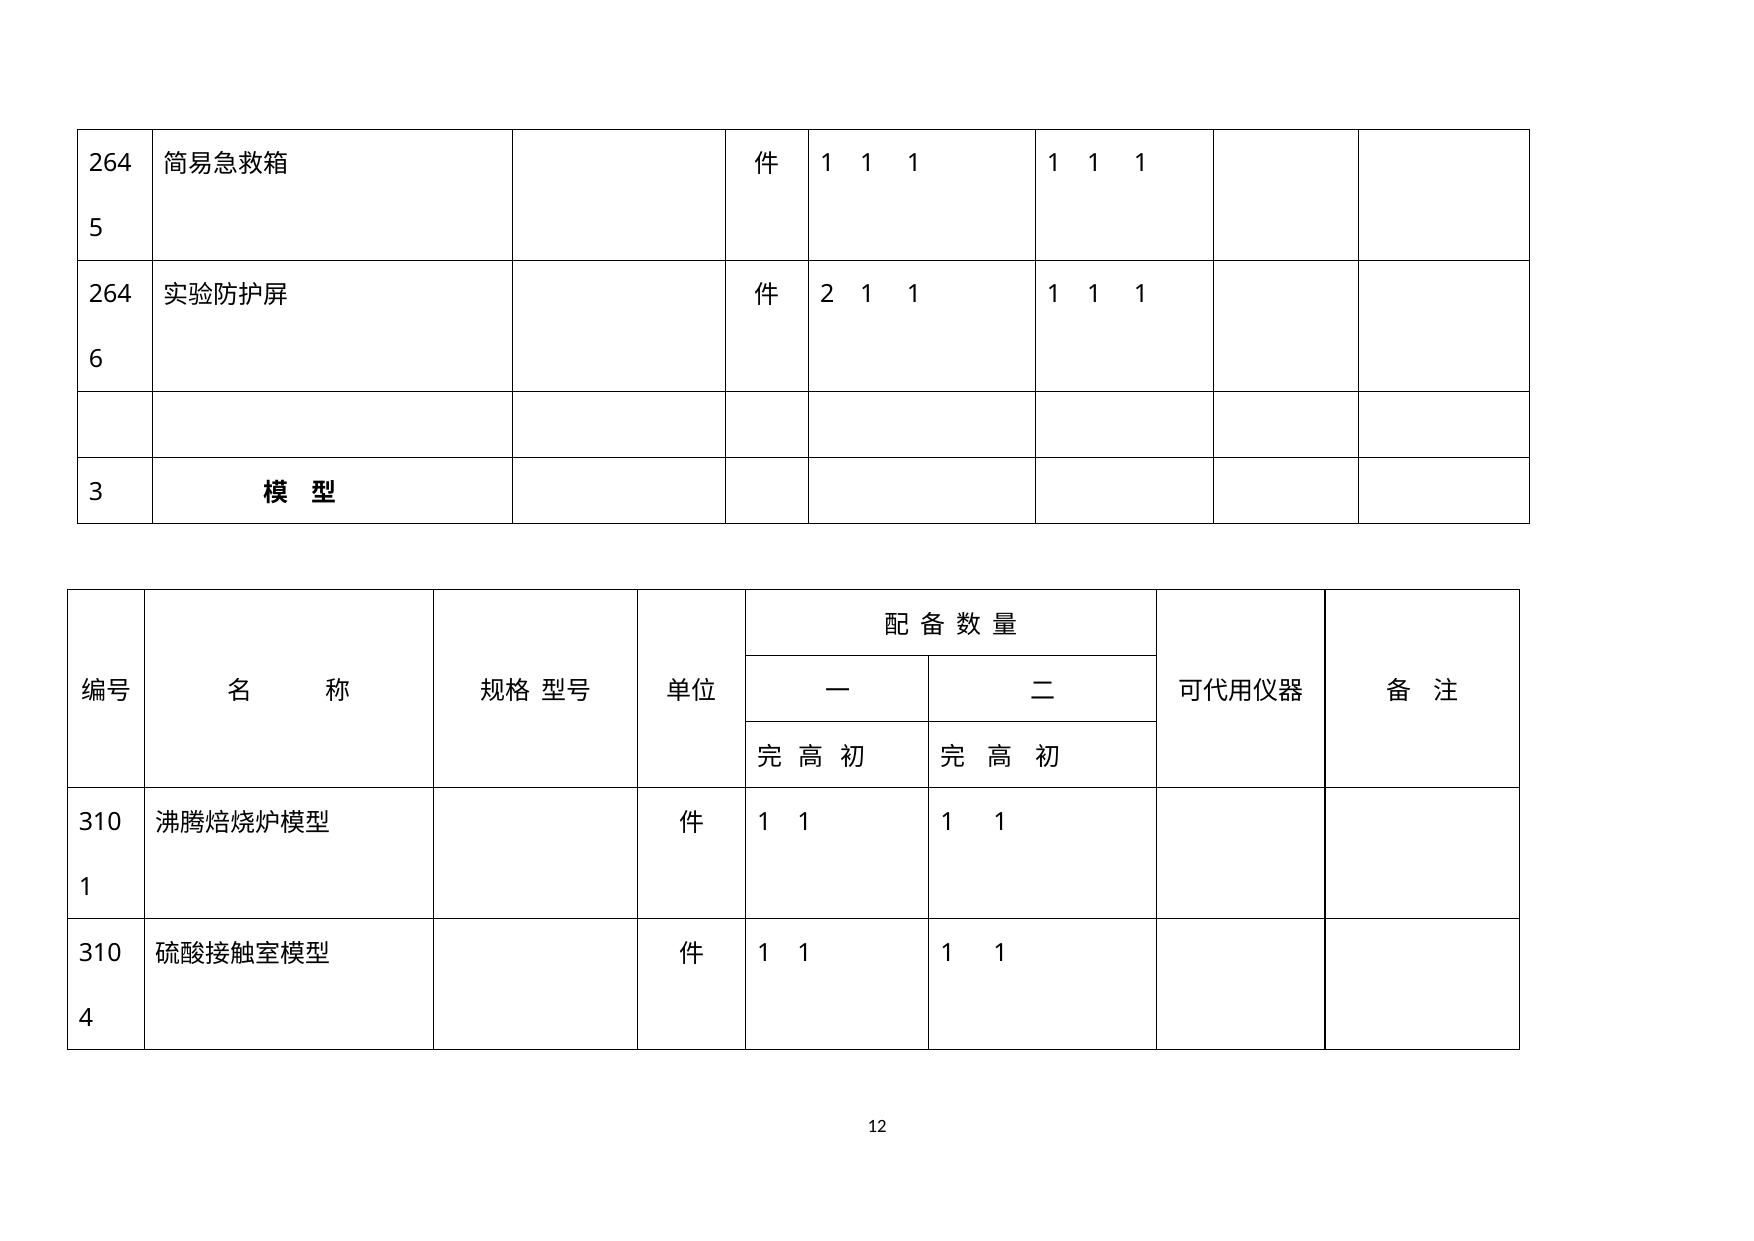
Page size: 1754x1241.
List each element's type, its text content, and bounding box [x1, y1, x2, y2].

table_header 规格 型号 [434, 590, 637, 787]
table_cell 1 1 1 [809, 130, 1035, 259]
table_cell 3 [78, 458, 152, 523]
table_cell 2 1 1 [809, 261, 1035, 391]
table_cell [513, 261, 725, 391]
table_cell [1359, 261, 1529, 391]
table_cell [78, 392, 152, 457]
table_cell 简易急救箱 [153, 130, 512, 259]
table_cell 1 1 [746, 919, 928, 1049]
table_cell [513, 392, 725, 457]
table_cell [1036, 392, 1213, 457]
table_cell 硫酸接触室模型 [145, 919, 433, 1049]
table_cell 2645 [78, 130, 152, 259]
table_header 单位 [638, 590, 745, 787]
table_cell [1214, 261, 1358, 391]
table_cell 1 1 1 [1036, 261, 1213, 391]
table_cell [1326, 919, 1519, 1049]
table_cell 3101 [68, 788, 144, 918]
table_cell [809, 392, 1035, 457]
table_cell [809, 458, 1035, 523]
table_cell 2646 [78, 261, 152, 391]
table_cell 1 1 1 [1036, 130, 1213, 259]
table_cell 件 [726, 261, 808, 391]
table_cell 实验防护屏 [153, 261, 512, 391]
table_cell [513, 458, 725, 523]
table_cell [1157, 919, 1324, 1049]
table_cell 件 [726, 130, 808, 259]
table_header 配 备 数 量 [746, 590, 1156, 655]
table_cell [513, 130, 725, 259]
table_cell 3104 [68, 919, 144, 1049]
table_header 名 称 [145, 590, 433, 787]
table_cell 模 型 [153, 458, 512, 523]
table_cell 一 [746, 656, 928, 721]
table_cell 完 高 初 [929, 722, 1156, 787]
table_cell 沸腾焙烧炉模型 [145, 788, 433, 918]
table_cell 件 [638, 788, 745, 918]
table_cell 件 [638, 919, 745, 1049]
table_cell 完 高 初 [746, 722, 928, 787]
table_cell 1 1 [929, 788, 1156, 918]
table_header 备 注 [1326, 590, 1519, 787]
table_cell [1359, 130, 1529, 259]
table_cell [153, 392, 512, 457]
table_cell 1 1 [929, 919, 1156, 1049]
table_cell [1326, 788, 1519, 918]
table_cell [726, 392, 808, 457]
table_cell [1214, 458, 1358, 523]
table_cell [434, 788, 637, 918]
table_cell [726, 458, 808, 523]
table_header 可代用仪器 [1157, 590, 1324, 787]
table_cell 二 [929, 656, 1156, 721]
table_cell [1214, 392, 1358, 457]
table_cell [1359, 392, 1529, 457]
table_cell [434, 919, 637, 1049]
table_header 编号 [68, 590, 144, 787]
table_cell [1359, 458, 1529, 523]
table_cell 1 1 [746, 788, 928, 918]
table_cell [1157, 788, 1324, 918]
table_cell [1214, 130, 1358, 259]
table_cell [1036, 458, 1213, 523]
